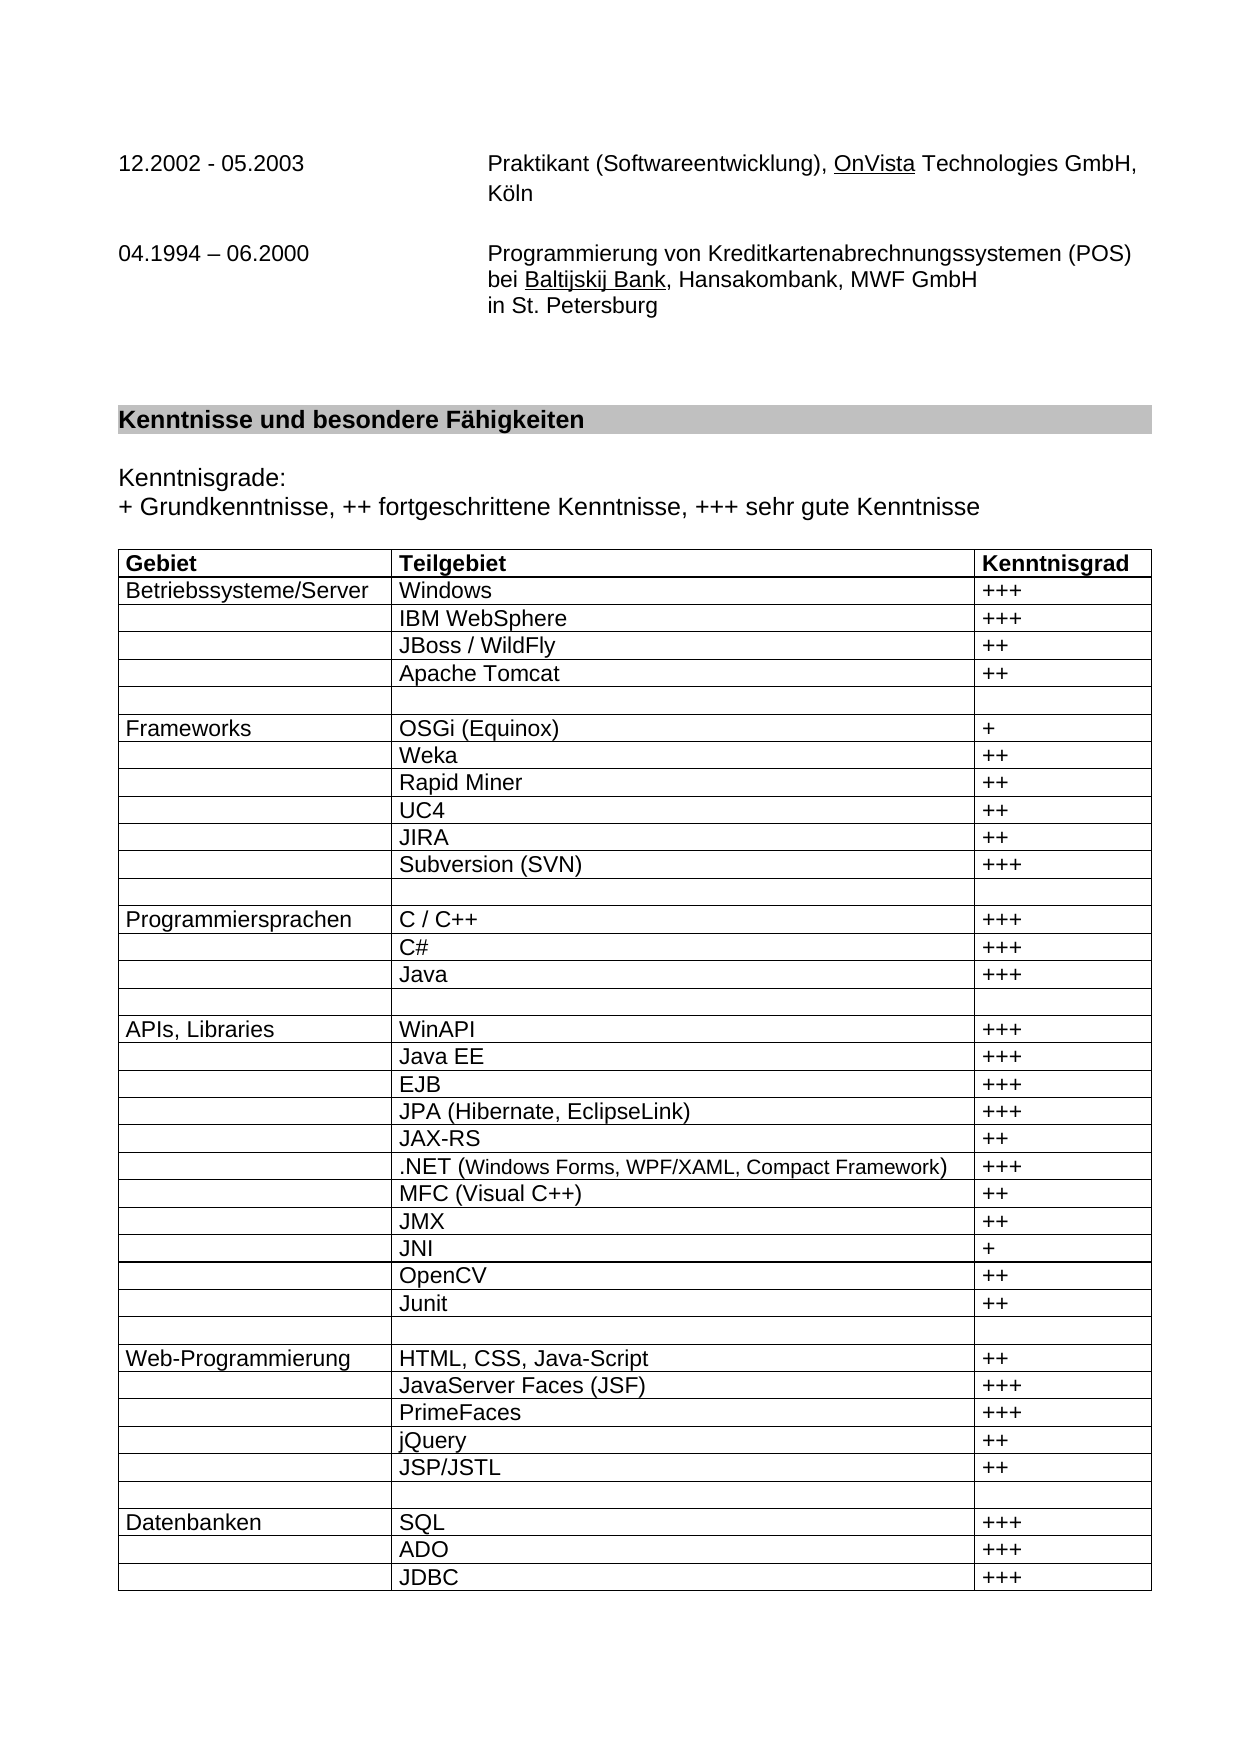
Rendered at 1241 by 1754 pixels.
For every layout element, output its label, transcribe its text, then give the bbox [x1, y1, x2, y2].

table_cell [119, 1180, 391, 1207]
table_cell JDBC [392, 1564, 974, 1590]
table_cell Programmiersprachen [119, 906, 391, 933]
table_cell Apache Tomcat [392, 660, 974, 686]
table_header Teilgebiet [392, 550, 974, 576]
table_cell +++ [975, 1043, 1151, 1069]
table_cell Java [392, 961, 974, 987]
table_cell Betriebssysteme/Server [119, 578, 391, 604]
table_cell +++ [975, 1372, 1151, 1398]
table_cell APIs, Libraries [119, 1016, 391, 1042]
table_cell SQL [392, 1509, 974, 1535]
table_cell ++ [975, 660, 1151, 686]
table_cell [392, 1482, 974, 1508]
table_cell JAX-RS [392, 1125, 974, 1152]
table_header Kenntnisgrad [975, 550, 1151, 576]
table_cell Datenbanken [119, 1509, 391, 1535]
table_cell ++ [975, 742, 1151, 768]
table_cell ++ [975, 1345, 1151, 1371]
table_cell ++ [975, 797, 1151, 823]
table_cell ++ [975, 632, 1151, 659]
table_cell [119, 1536, 391, 1563]
table_cell +++ [975, 1071, 1151, 1097]
table_cell Web-Programmierung [119, 1345, 391, 1371]
table_cell [392, 687, 974, 713]
table_cell JPA (Hibernate, EclipseLink) [392, 1098, 974, 1124]
table_cell [119, 1317, 391, 1343]
table_cell [392, 989, 974, 1015]
table_cell ++ [975, 769, 1151, 796]
table_cell + [975, 715, 1151, 741]
table_cell [392, 1317, 974, 1343]
table_cell JNI [392, 1235, 974, 1261]
table_cell [119, 1564, 391, 1590]
table_cell +++ [975, 1399, 1151, 1426]
table_header Gebiet [119, 550, 391, 576]
table_cell [975, 1317, 1151, 1343]
table_cell JIRA [392, 824, 974, 850]
table_cell .NET (Windows Forms, WPF/XAML, Compact Framework) [392, 1153, 974, 1179]
table_cell [119, 687, 391, 713]
table_cell [119, 605, 391, 631]
table_cell ++ [975, 1125, 1151, 1152]
table_cell PrimeFaces [392, 1399, 974, 1426]
table_cell ++ [975, 1208, 1151, 1234]
table_cell [119, 769, 391, 796]
table_cell ++ [975, 1290, 1151, 1316]
table_cell [119, 1043, 391, 1069]
table_cell ADO [392, 1536, 974, 1563]
table_cell +++ [975, 578, 1151, 604]
text 04.1994 – 06.2000 Programmierung von Kreditkartenabrechnungssystemen (POS) bei Baltijskij Bank, Hansakombank, MWF GmbH in St. Petersburg [118, 239, 1152, 319]
table_cell +++ [975, 1536, 1151, 1563]
table_cell ++ [975, 1427, 1151, 1453]
table_cell [119, 1482, 391, 1508]
table_cell [119, 879, 391, 905]
table_cell +++ [975, 1098, 1151, 1124]
table_cell +++ [975, 906, 1151, 933]
table_cell +++ [975, 1564, 1151, 1590]
table_cell [119, 961, 391, 987]
table_cell [119, 797, 391, 823]
table_cell JMX [392, 1208, 974, 1234]
table_cell Windows [392, 578, 974, 604]
table_cell EJB [392, 1071, 974, 1097]
table_cell JavaServer Faces (JSF) [392, 1372, 974, 1398]
table_cell HTML, CSS, Java-Script [392, 1345, 974, 1371]
table_cell Junit [392, 1290, 974, 1316]
table_cell [975, 687, 1151, 713]
table_cell [119, 989, 391, 1015]
table_cell OpenCV [392, 1263, 974, 1289]
table_cell [975, 1482, 1151, 1508]
table_cell [975, 989, 1151, 1015]
table_cell [119, 1235, 391, 1261]
table_cell +++ [975, 1509, 1151, 1535]
table_cell [119, 824, 391, 850]
table_cell +++ [975, 961, 1151, 987]
table_cell [119, 1153, 391, 1179]
table_cell [119, 1071, 391, 1097]
table_cell C / C++ [392, 906, 974, 933]
table_cell Frameworks [119, 715, 391, 741]
table_cell MFC (Visual C++) [392, 1180, 974, 1207]
table_cell ++ [975, 824, 1151, 850]
text 12.2002 - 05.2003 Praktikant (Softwareentwicklung), OnVista Technologies GmbH, Köln [118, 150, 1181, 207]
table_cell jQuery [392, 1427, 974, 1453]
table_cell [119, 934, 391, 960]
table_cell +++ [975, 605, 1151, 631]
table_cell JSP/JSTL [392, 1454, 974, 1481]
table_cell [119, 742, 391, 768]
table_cell [119, 1372, 391, 1398]
table_cell + [975, 1235, 1151, 1261]
table_cell [119, 632, 391, 659]
table_cell ++ [975, 1180, 1151, 1207]
table_cell +++ [975, 1016, 1151, 1042]
text Kenntnisgrade: [118, 463, 1152, 492]
table_cell [119, 1399, 391, 1426]
table_cell [119, 1098, 391, 1124]
table_cell [119, 1208, 391, 1234]
table_cell UC4 [392, 797, 974, 823]
table_cell +++ [975, 851, 1151, 878]
table_cell [119, 1125, 391, 1152]
table_cell Java EE [392, 1043, 974, 1069]
table_cell [119, 660, 391, 686]
table_cell Subversion (SVN) [392, 851, 974, 878]
table_cell ++ [975, 1263, 1151, 1289]
table_cell +++ [975, 934, 1151, 960]
table_cell [119, 851, 391, 878]
table_cell [119, 1263, 391, 1289]
table_cell +++ [975, 1153, 1151, 1179]
text Kenntnisse und besondere Fähigkeiten [118, 405, 1152, 434]
table_cell Weka [392, 742, 974, 768]
table_cell C# [392, 934, 974, 960]
table_cell OSGi (Equinox) [392, 715, 974, 741]
table_cell [392, 879, 974, 905]
table_cell Rapid Miner [392, 769, 974, 796]
table_cell JBoss / WildFly [392, 632, 974, 659]
table_cell [119, 1427, 391, 1453]
text + Grundkenntnisse, ++ fortgeschrittene Kenntnisse, +++ sehr gute Kenntnisse [118, 492, 1152, 520]
table_cell [119, 1290, 391, 1316]
table_cell [975, 879, 1151, 905]
table_cell IBM WebSphere [392, 605, 974, 631]
table_cell ++ [975, 1454, 1151, 1481]
table_cell [119, 1454, 391, 1481]
table_cell WinAPI [392, 1016, 974, 1042]
